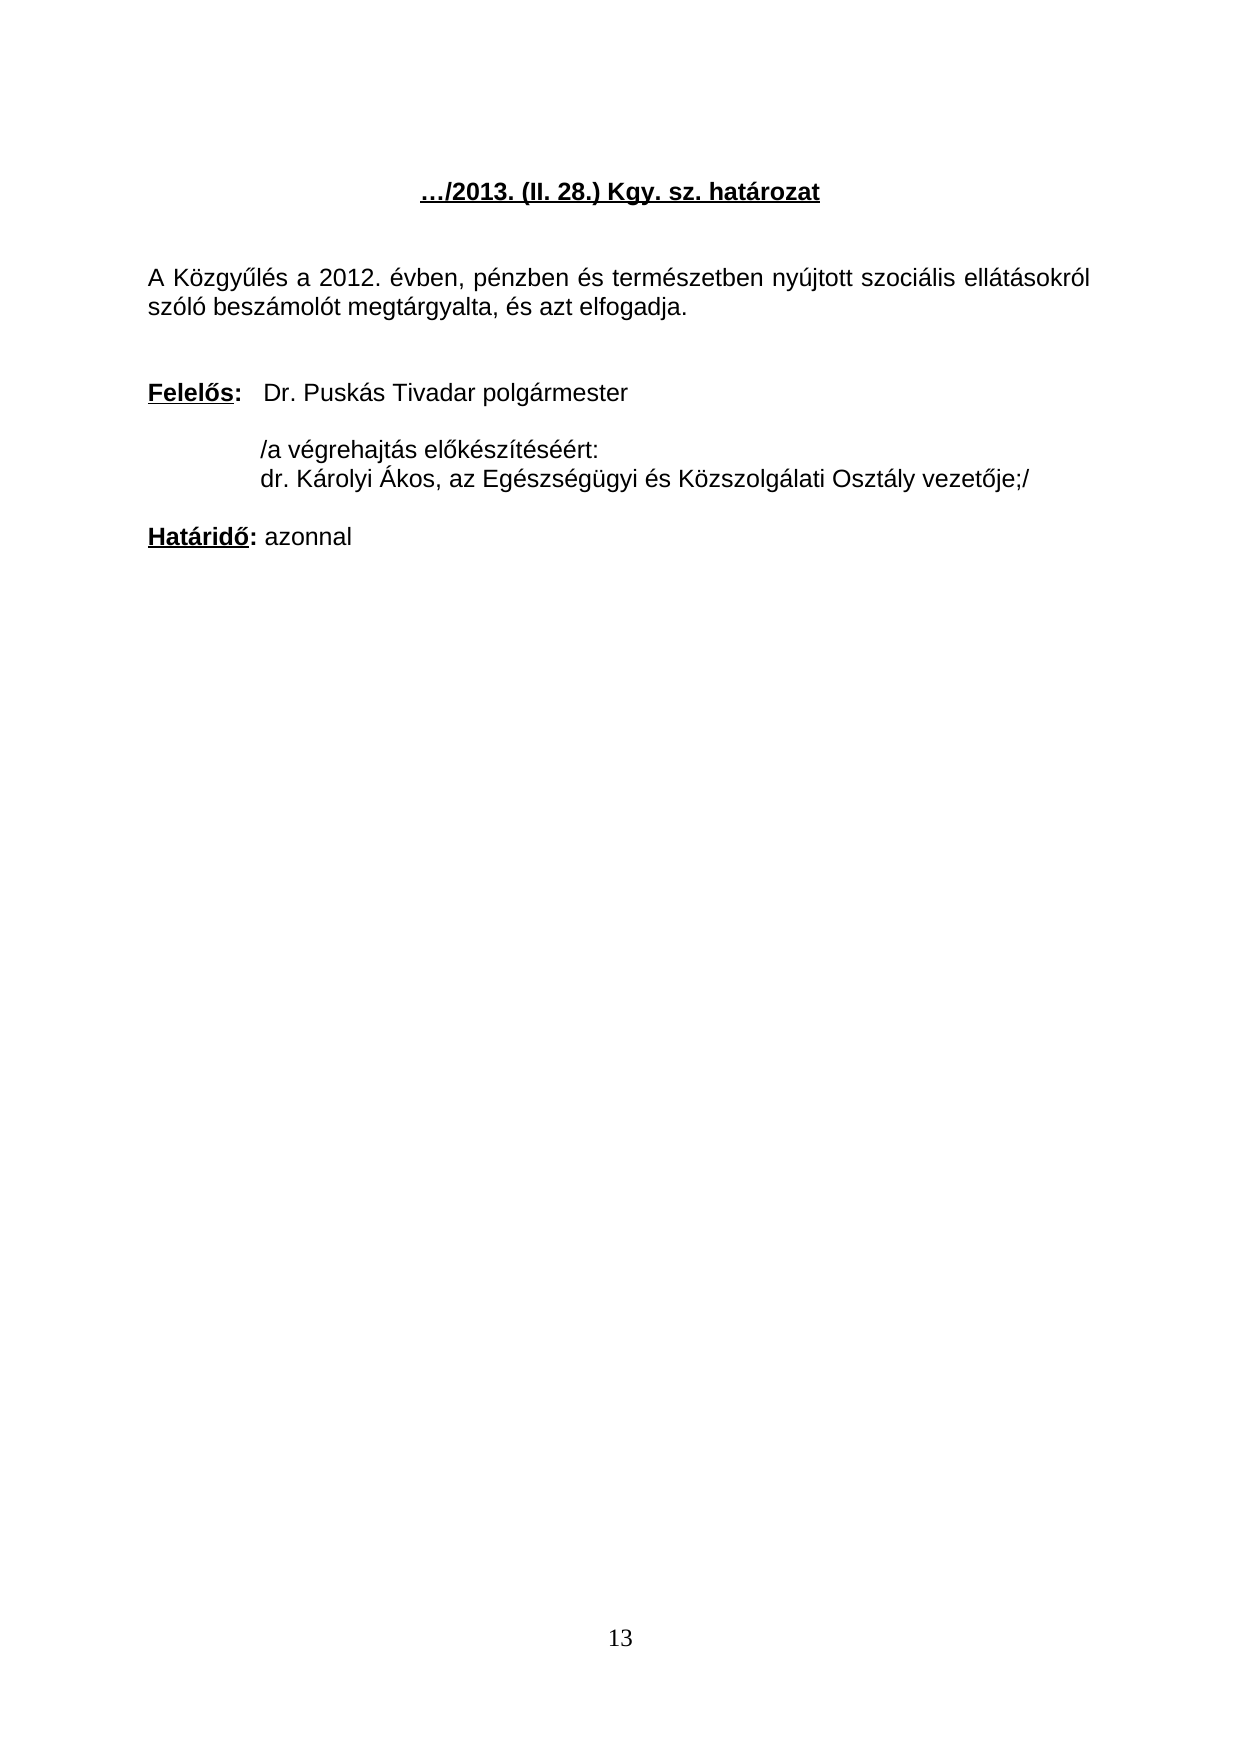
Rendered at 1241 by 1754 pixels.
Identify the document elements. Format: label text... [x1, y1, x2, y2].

text dr. Károlyi Ákos, az Egészségügyi és Közszolgálati Osztály vezetője;/ [260, 464, 1092, 493]
text Határidő: azonnal [148, 521, 1092, 550]
text …/2013. (II. 28.) Kgy. sz. határozat [148, 176, 1092, 205]
text /a végrehajtás előkészítéséért: [204, 435, 1092, 464]
text A Közgyűlés a 2012. évben, pénzben és természetben nyújtott szociális ellátásokról szóló beszámolót megtárgyalta, és azt elfogadja. [148, 263, 1092, 320]
text Felelős: Dr. Puskás Tivadar polgármester [148, 378, 1092, 406]
